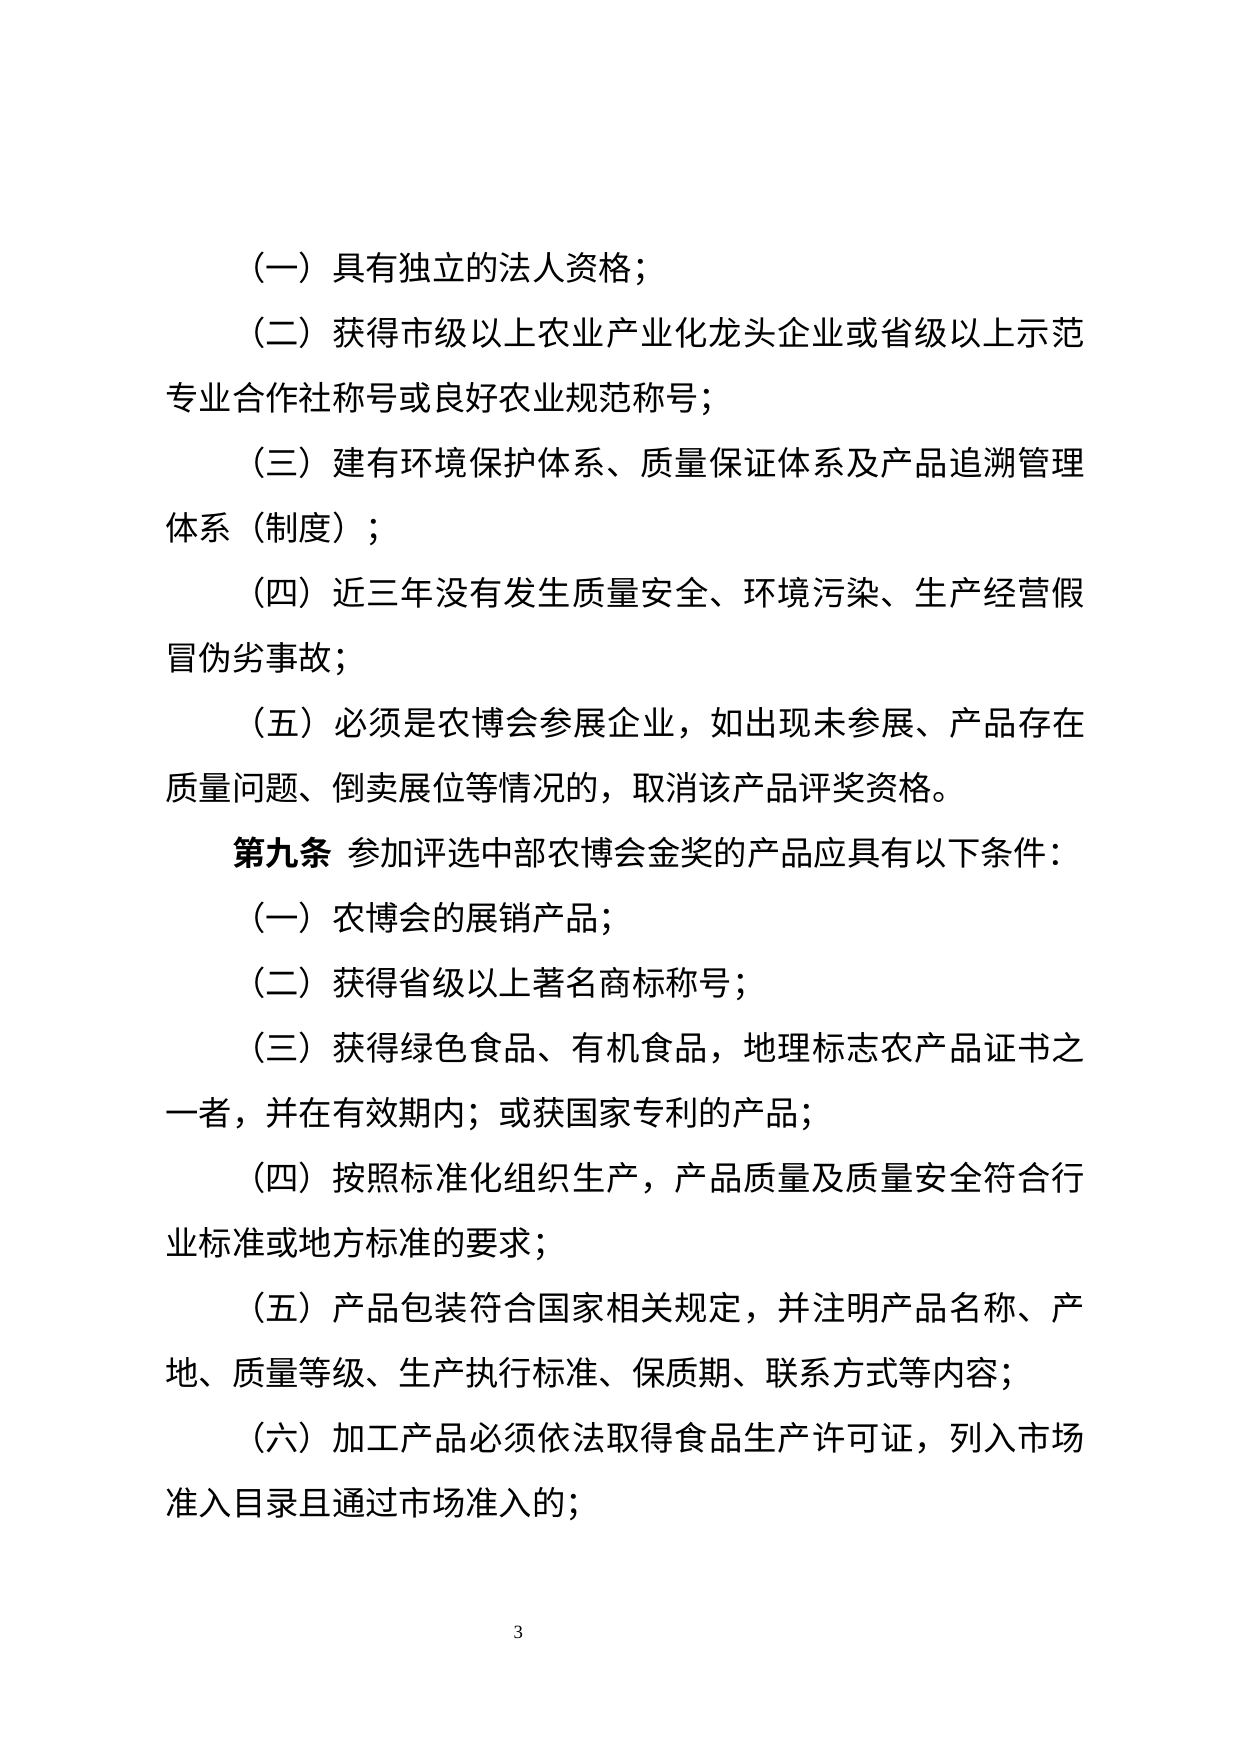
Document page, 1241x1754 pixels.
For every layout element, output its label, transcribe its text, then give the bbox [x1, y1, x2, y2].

text 第九条 参加评选中部农博会金奖的产品应具有以下条件： [165, 818, 1087, 883]
list 按照标准化组织生产，产品质量及质量安全符合行业标准或地方标准的要求； [165, 1143, 1087, 1273]
list 获得绿色食品、有机食品，地理标志农产品证书之一者，并在有效期内；或获国家专利的产品； [165, 1013, 1087, 1143]
list 产品包装符合国家相关规定，并注明产品名称、产地、质量等级、生产执行标准、保质期、联系方式等内容； [165, 1273, 1087, 1403]
list 获得省级以上著名商标称号； [165, 948, 1087, 1013]
list 农博会的展销产品； [165, 883, 1087, 948]
list 建有环境保护体系、质量保证体系及产品追溯管理体系（制度）； [165, 428, 1087, 558]
list 获得市级以上农业产业化龙头企业或省级以上示范专业合作社称号或良好农业规范称号； [165, 298, 1087, 428]
list 具有独立的法人资格； [165, 233, 1087, 298]
list 近三年没有发生质量安全、环境污染、生产经营假冒伪劣事故； [165, 558, 1087, 688]
list 加工产品必须依法取得食品生产许可证，列入市场准入目录且通过市场准入的； [165, 1403, 1087, 1533]
text （五）必须是农博会参展企业，如出现未参展、产品存在质量问题、倒卖展位等情况的，取消该产品评奖资格。 [165, 688, 1087, 818]
